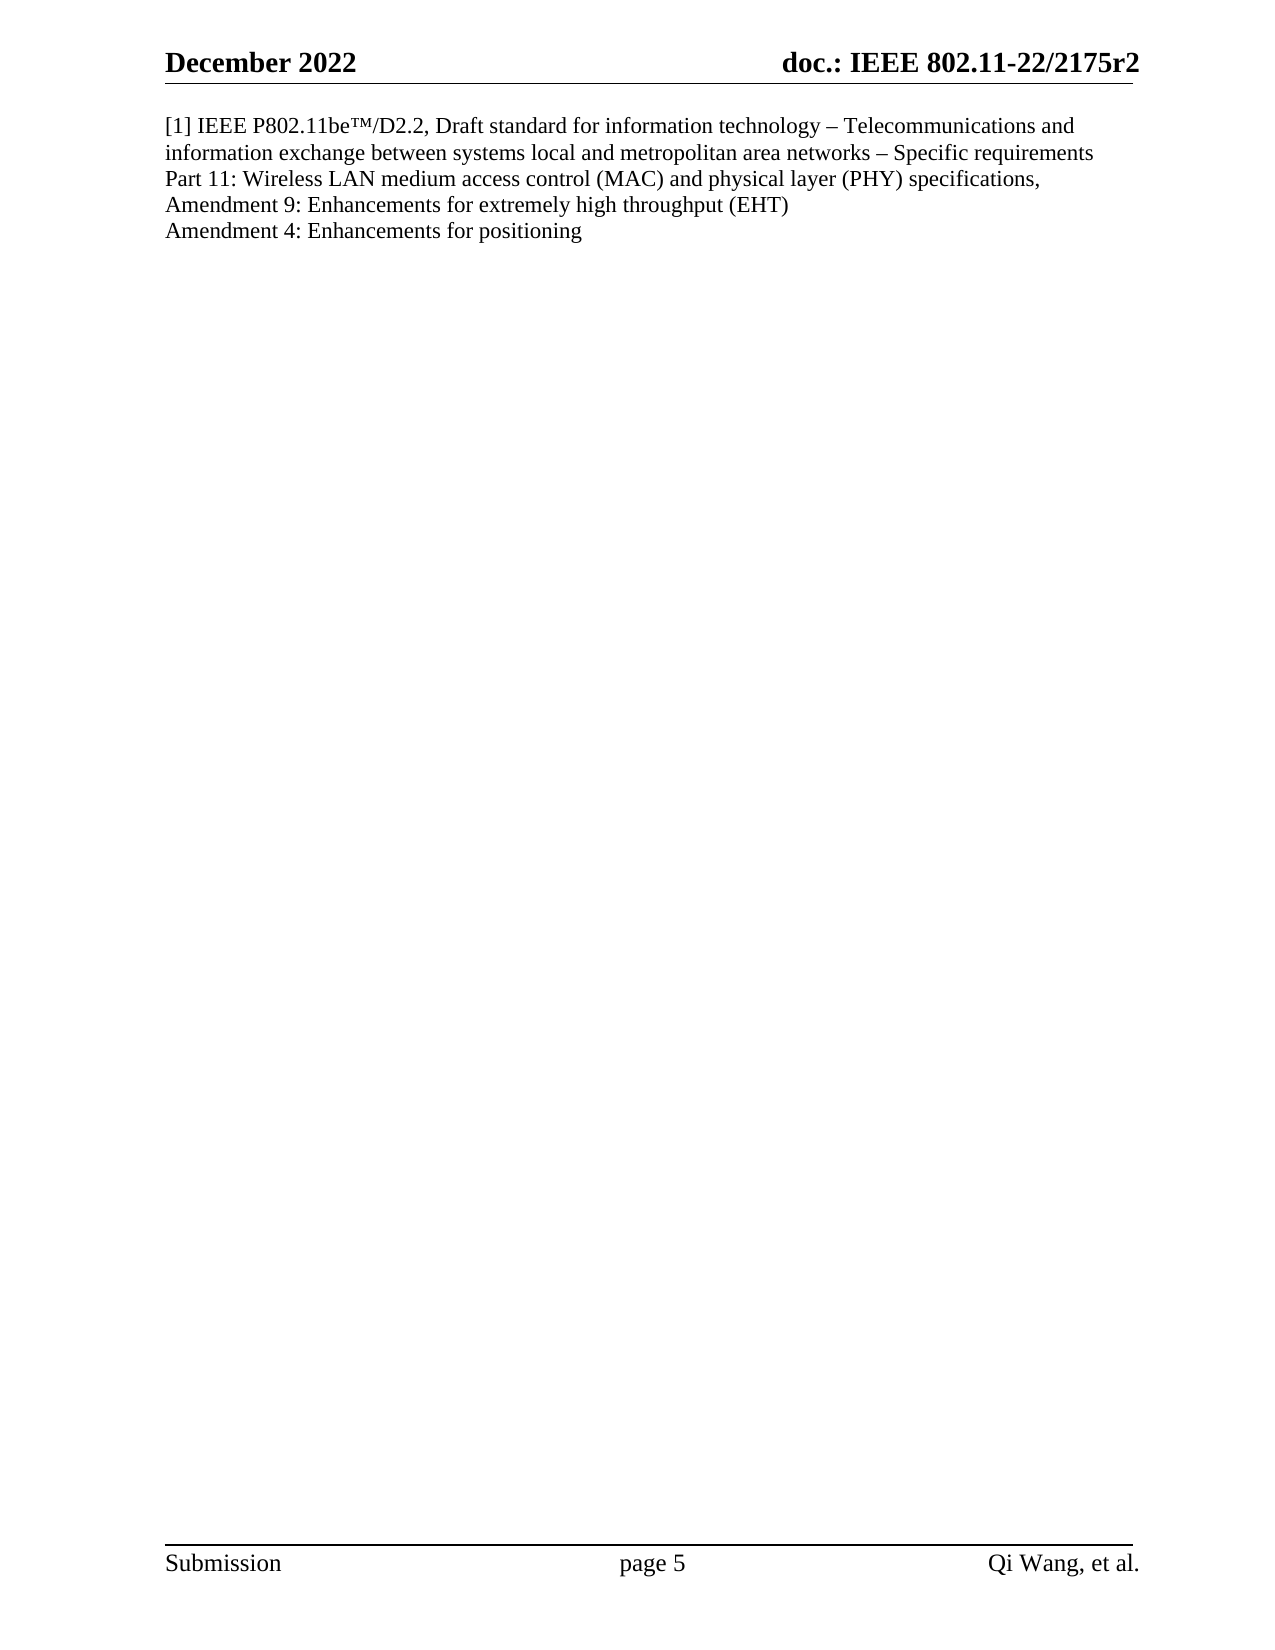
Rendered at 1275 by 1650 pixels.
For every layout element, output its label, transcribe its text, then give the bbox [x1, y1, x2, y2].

text [1] IEEE P802.11be™/D2.2, Draft standard for information technology – Telecommunications and information exchange between systems local and metropolitan area networks – Specific requirements Part 11: Wireless LAN medium access control (MAC) and physical layer (PHY) specifications, Amendment 9: Enhancements for extremely high throughput (EHT) [165, 112, 1133, 218]
text Amendment 4: Enhancements for positioning [165, 218, 1133, 244]
